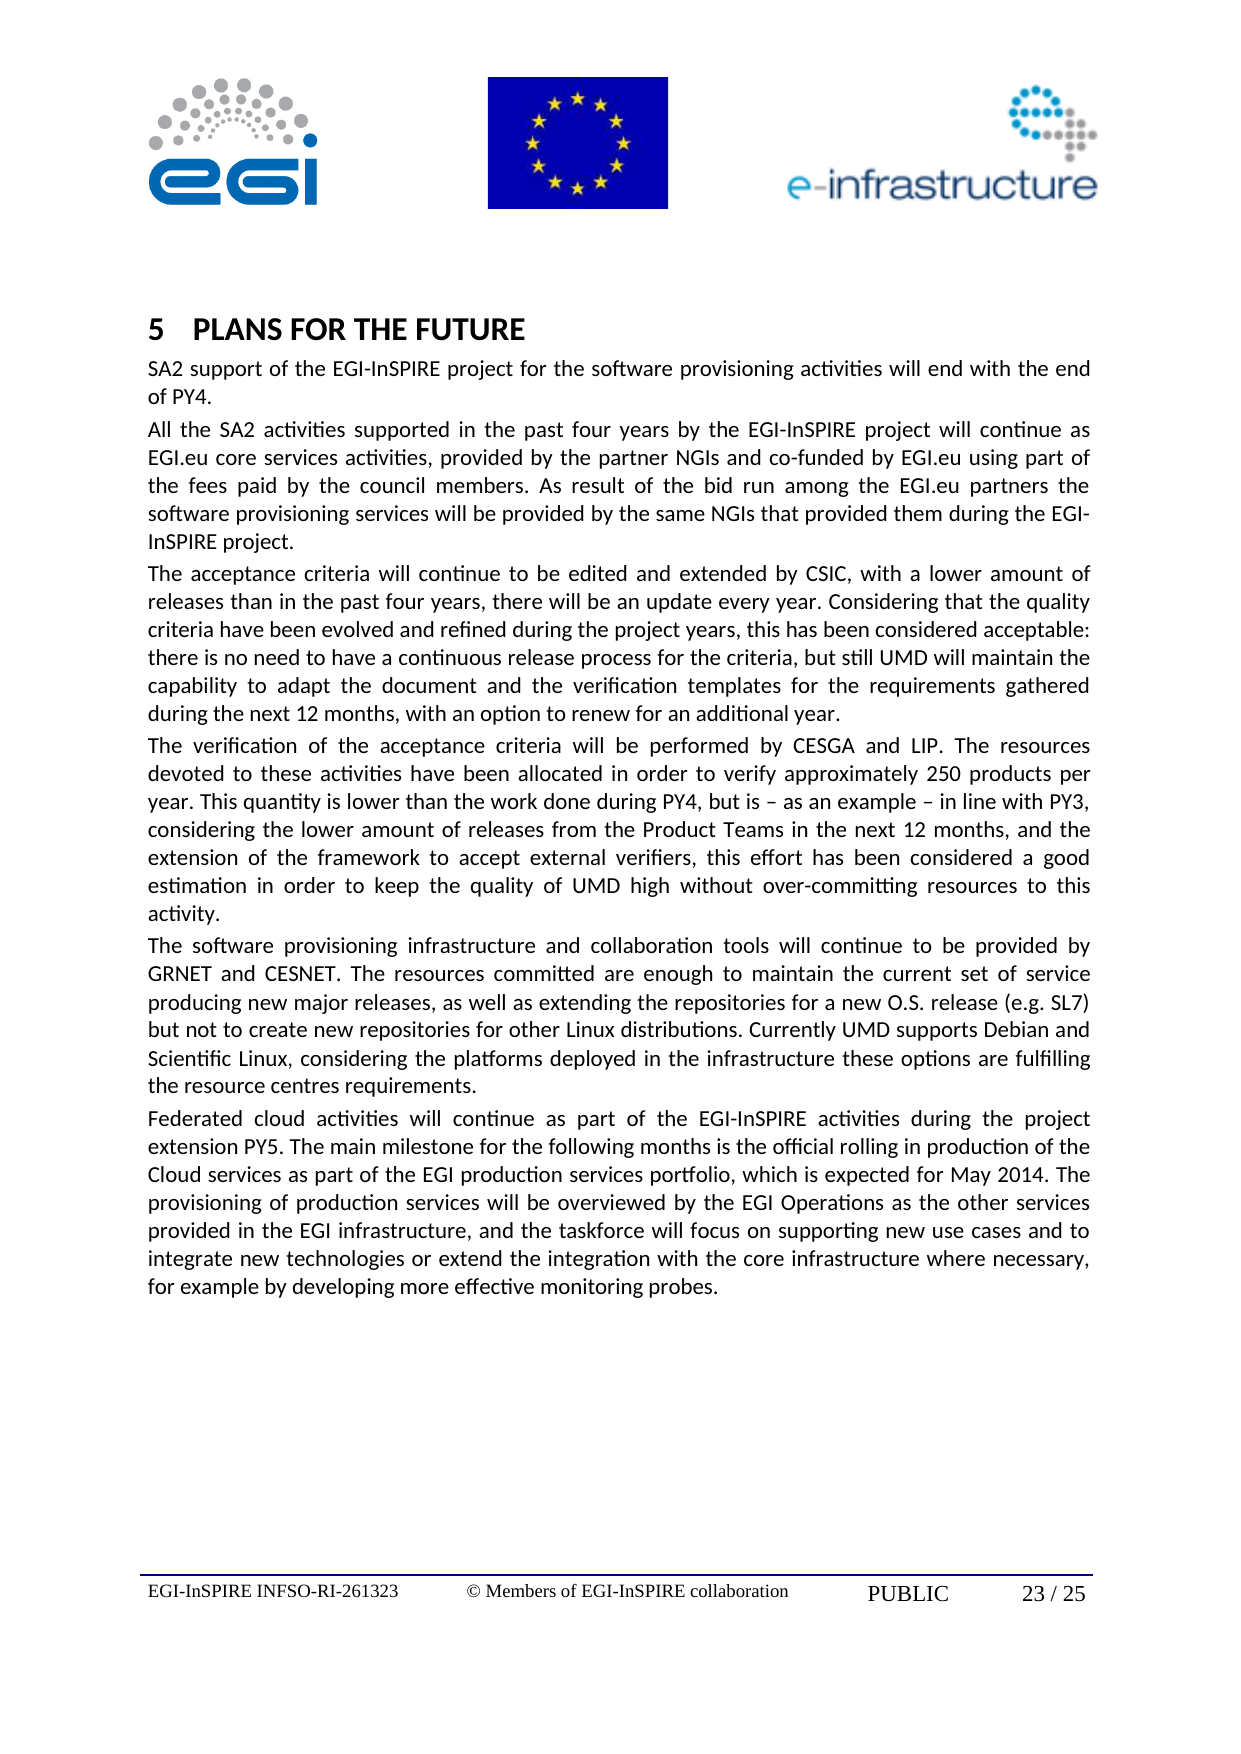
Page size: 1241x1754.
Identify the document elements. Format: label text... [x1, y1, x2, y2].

subtitle Plans for the future [148, 307, 1092, 348]
text The software provisioning infrastructure and collaboration tools will continue to be provided by GRNET and CESNET. The resources committed are enough to maintain the current set of service producing new major releases, as well as extending the repositories for a new O.S. release (e.g. SL7) but not to create new repositories for other Linux distributions. Currently UMD supports Debian and Scientific Linux, considering the platforms deployed in the infrastructure these options are fulfilling the resource centres requirements. [148, 932, 1092, 1100]
text All the SA2 activities supported in the past four years by the EGI-InSPIRE project will continue as EGI.eu core services activities, provided by the partner NGIs and co-funded by EGI.eu using part of the fees paid by the council members. As result of the bid run among the EGI.eu partners the software provisioning services will be provided by the same NGIs that provided them during the EGI-InSPIRE project. [148, 415, 1092, 555]
picture [780, 77, 1106, 209]
text Federated cloud activities will continue as part of the EGI-InSPIRE activities during the project extension PY5. The main milestone for the following months is the official rolling in production of the Cloud services as part of the EGI production services portfolio, which is expected for May 2014. The provisioning of production services will be overviewed by the EGI Operations as the other services provided in the EGI infrastructure, and the taskforce will focus on supporting new use cases and to integrate new technologies or extend the integration with the core infrastructure where necessary, for example by developing more effective monitoring probes. [148, 1104, 1092, 1300]
text The verification of the acceptance criteria will be performed by CESGA and LIP. The resources devoted to these activities have been allocated in order to verify approximately 250 products per year. This quantity is lower than the work done during PY4, but is – as an example – in line with PY3, considering the lower amount of releases from the Product Teams in the next 12 months, and the extension of the framework to accept external verifiers, this effort has been considered a good estimation in order to keep the quality of UMD high without over-committing resources to this activity. [148, 731, 1092, 927]
picture [147, 77, 319, 207]
picture [487, 77, 669, 209]
text The acceptance criteria will continue to be edited and extended by CSIC, with a lower amount of releases than in the past four years, there will be an update every year. Considering that the quality criteria have been evolved and refined during the project years, this has been considered acceptable: there is no need to have a continuous release process for the criteria, but still UMD will maintain the capability to adapt the document and the verification templates for the requirements gathered during the next 12 months, with an option to renew for an additional year. [148, 559, 1092, 727]
text SA2 support of the EGI-InSPIRE project for the software provisioning activities will end with the end of PY4. [148, 354, 1092, 411]
